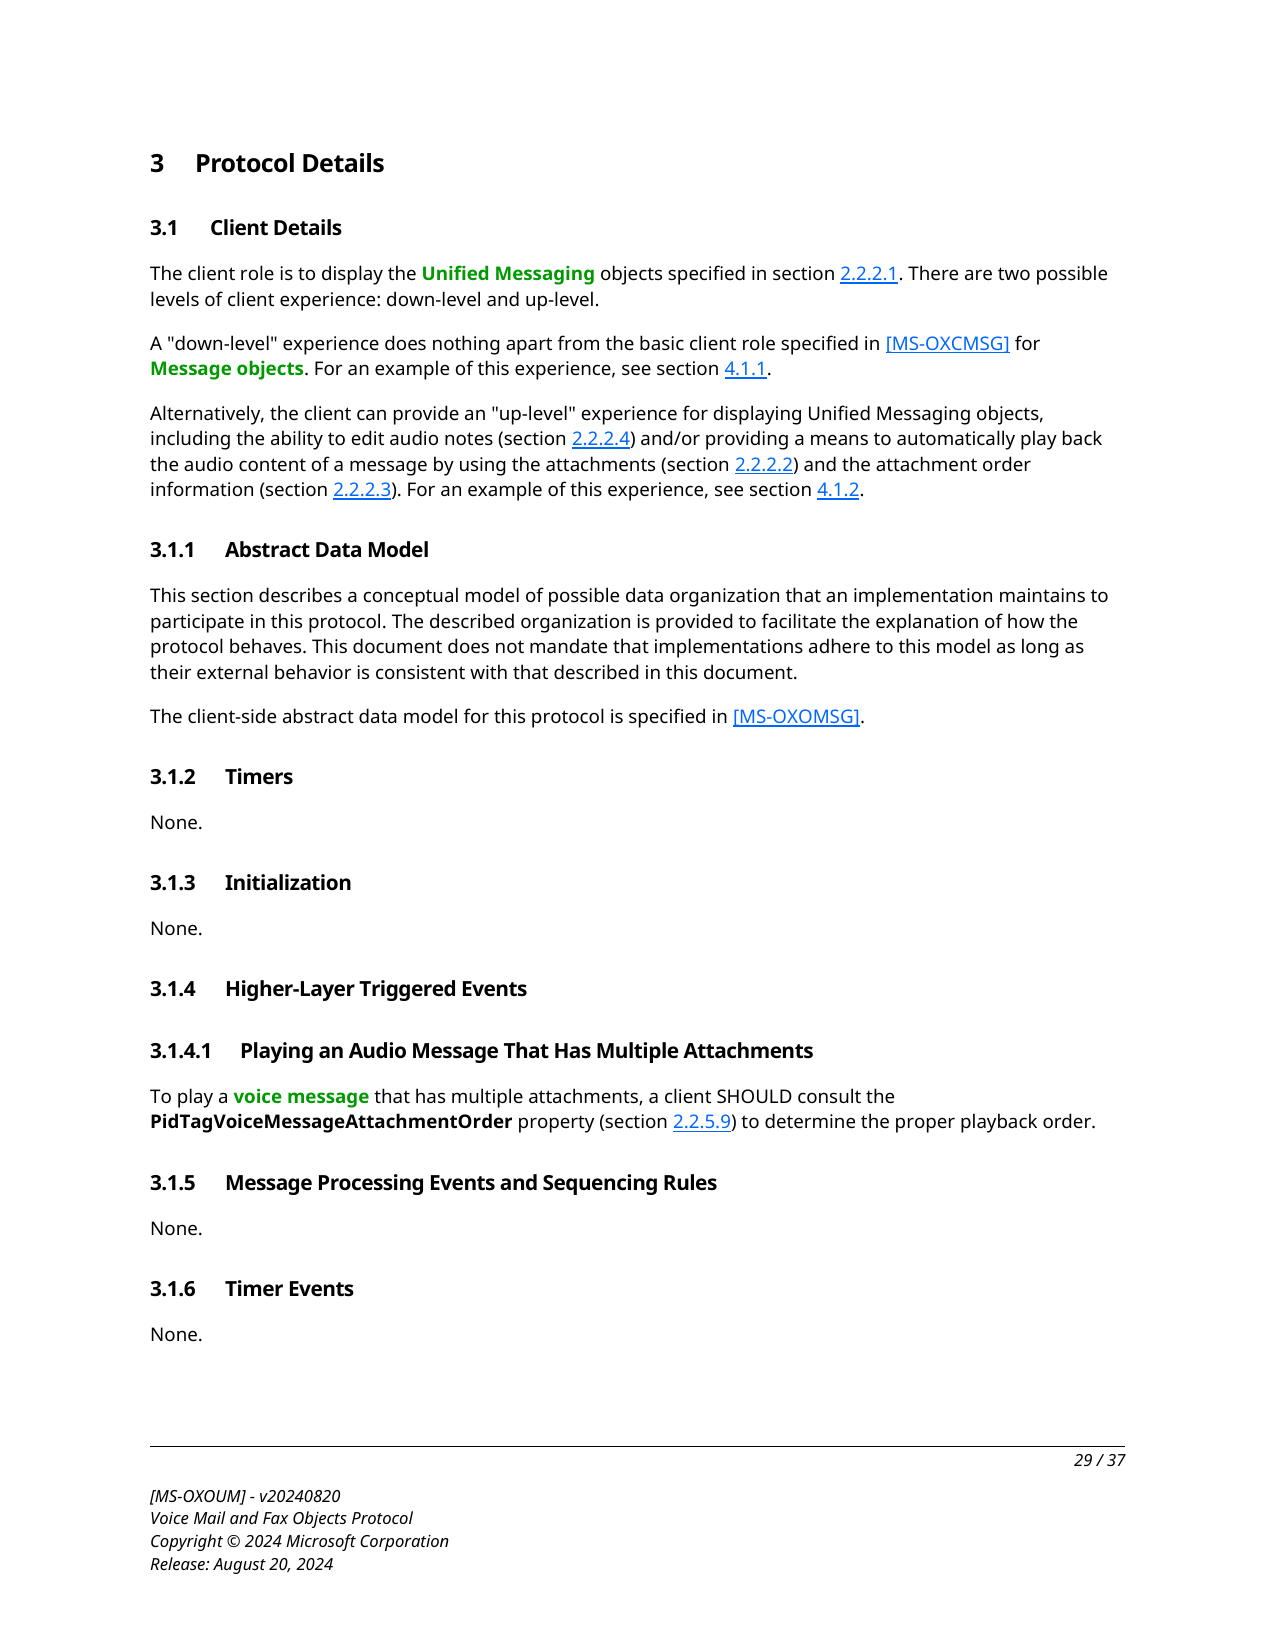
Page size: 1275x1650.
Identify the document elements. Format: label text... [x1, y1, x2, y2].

text None. [150, 809, 1125, 835]
text None. [150, 1215, 1125, 1240]
subtitle Timer Events [150, 1274, 1125, 1302]
text The client-side abstract data model for this protocol is specified in [MS-OXOMSG]. [150, 703, 1125, 729]
text The client role is to display the Unified Messaging objects specified in section 2.2.2.1. There are two possible levels of client experience: down-level and up-level. [150, 260, 1125, 311]
text A "down-level" experience does nothing apart from the basic client role specified in [MS-OXCMSG] for Message objects. For an example of this experience, see section 4.1.1. [150, 330, 1125, 381]
subtitle Higher-Layer Triggered Events [150, 974, 1125, 1003]
text This section describes a conceptual model of possible data organization that an implementation maintains to participate in this protocol. The described organization is provided to facilitate the explanation of how the protocol behaves. This document does not mandate that implementations adhere to this model as long as their external behavior is consistent with that described in this document. [150, 583, 1125, 685]
text Alternatively, the client can provide an "up-level" experience for displaying Unified Messaging objects, including the ability to edit audio notes (section 2.2.2.4) and/or providing a means to automatically play back the audio content of a message by using the attachments (section 2.2.2.2) and the attachment order information (section 2.2.2.3). For an example of this experience, see section 4.1.2. [150, 400, 1125, 502]
subtitle Abstract Data Model [150, 535, 1125, 564]
subtitle Message Processing Events and Sequencing Rules [150, 1168, 1125, 1196]
subtitle Protocol Details [150, 146, 1125, 180]
text None. [150, 916, 1125, 941]
subtitle Playing an Audio Message That Has Multiple Attachments [150, 1036, 1125, 1064]
subtitle Initialization [150, 868, 1125, 897]
text None. [150, 1321, 1125, 1346]
subtitle Timers [150, 762, 1125, 791]
subtitle Client Details [150, 213, 1125, 242]
text To play a voice message that has multiple attachments, a client SHOULD consult the PidTagVoiceMessageAttachmentOrder property (section 2.2.5.9) to determine the proper playback order. [150, 1083, 1125, 1134]
